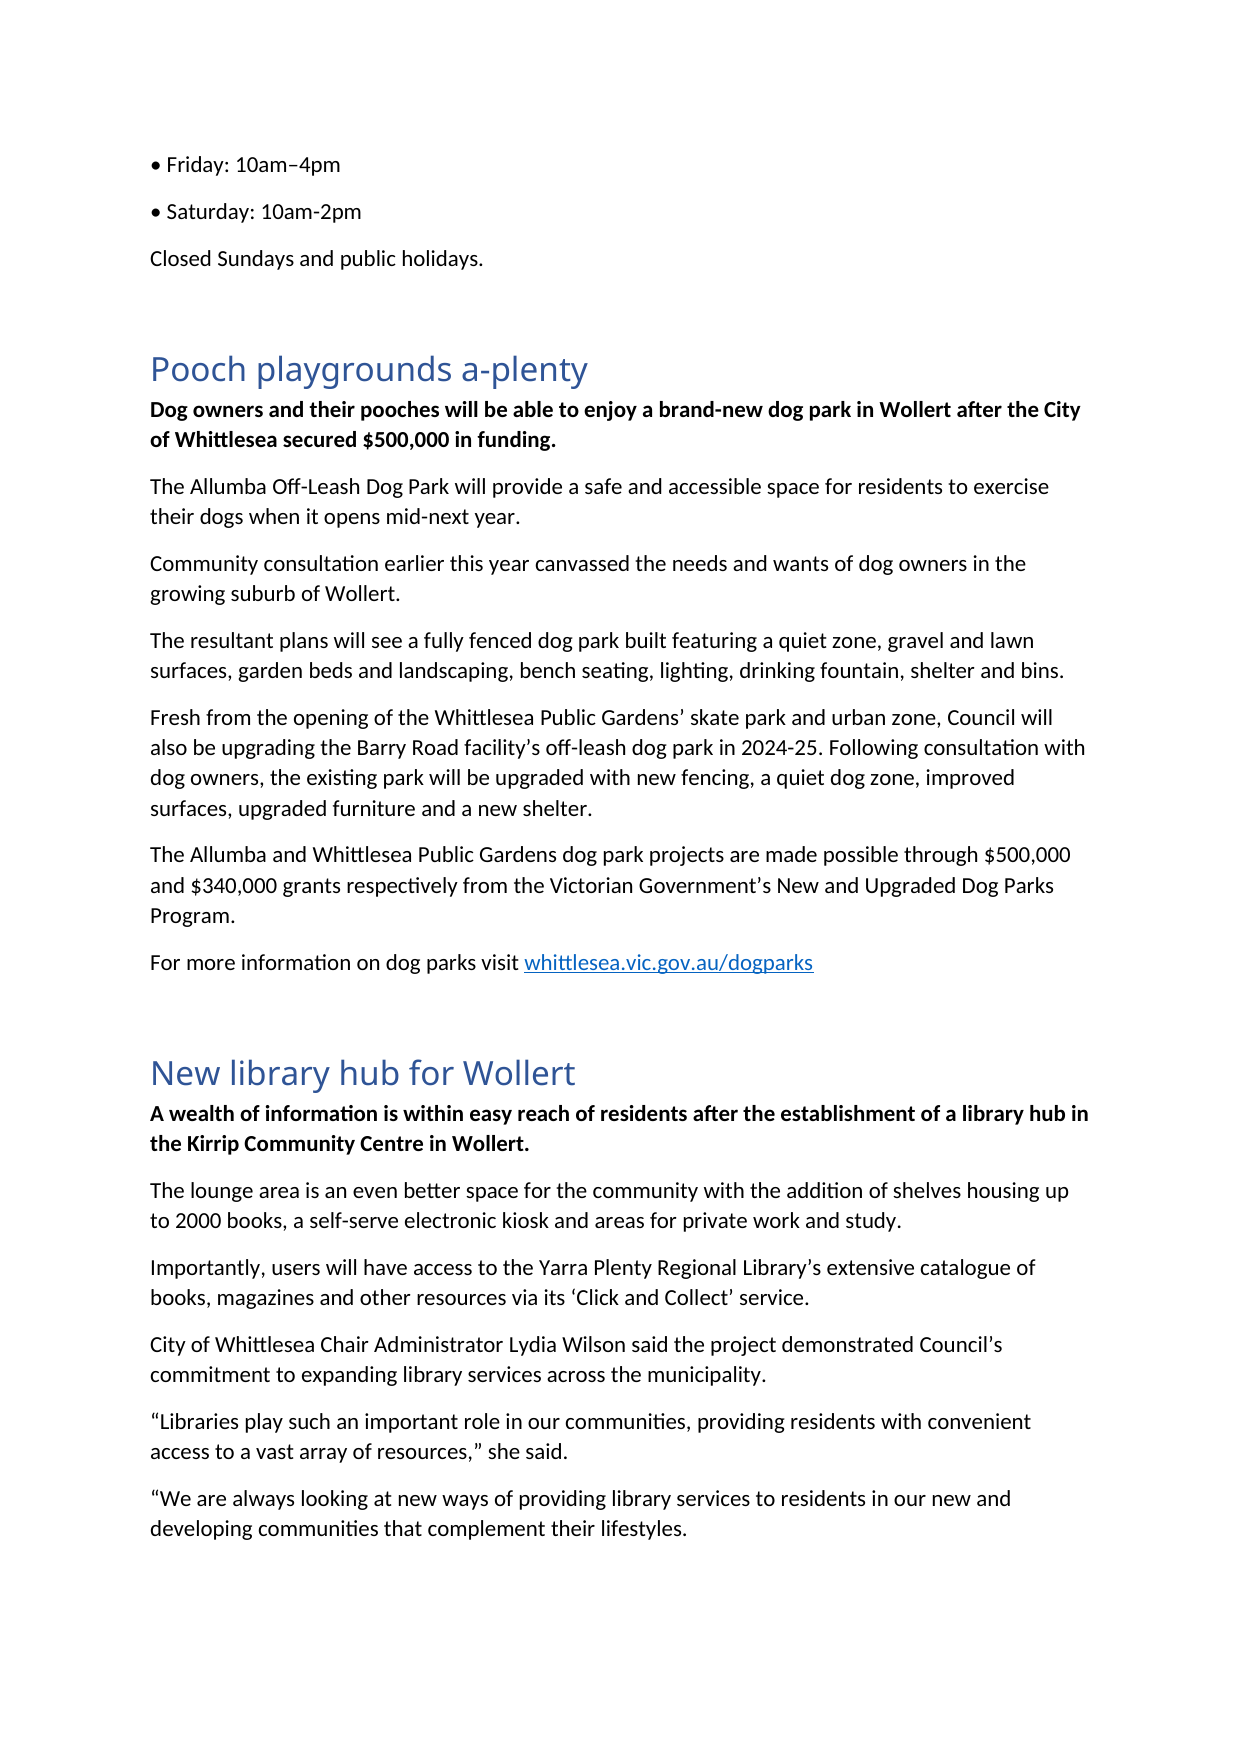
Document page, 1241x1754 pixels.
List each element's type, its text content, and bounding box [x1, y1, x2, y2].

text The Allumba and Whittlesea Public Gardens dog park projects are made possible through $500,000 and $340,000 grants respectively from the Victorian Government’s New and Upgraded Dog Parks Program. [150, 841, 1090, 929]
text The resultant plans will see a fully fenced dog park built featuring a quiet zone, gravel and lawn surfaces, garden beds and landscaping, bench seating, lighting, drinking fountain, shelter and bins. [150, 626, 1090, 684]
text City of Whittlesea Chair Administrator Lydia Wilson said the project demonstrated Council’s commitment to expanding library services across the municipality. [150, 1330, 1090, 1388]
text Fresh from the opening of the Whittlesea Public Gardens’ skate park and urban zone, Council will also be upgrading the Barry Road facility’s off-leash dog park in 2024-25. Following consultation with dog owners, the existing park will be upgraded with new fencing, a quiet dog zone, improved surfaces, upgraded furniture and a new shelter. [150, 703, 1090, 822]
text • Saturday: 10am-2pm [150, 197, 1090, 225]
text The lounge area is an even better space for the community with the addition of shelves housing up to 2000 books, a self-serve electronic kiosk and areas for private work and study. [150, 1176, 1090, 1234]
subtitle New library hub for Wollert [150, 1050, 1090, 1095]
text • Friday: 10am–4pm [150, 150, 1090, 178]
text For more information on dog parks visit whittlesea.vic.gov.au/dogparks [150, 948, 1090, 976]
text Community consultation earlier this year canvassed the needs and wants of dog owners in the growing suburb of Wollert. [150, 549, 1090, 607]
text Closed Sundays and public holidays. [150, 244, 1090, 272]
subtitle Pooch playgrounds a-plenty [150, 346, 1090, 391]
text Dog owners and their pooches will be able to enjoy a brand-new dog park in Wollert after the City of Whittlesea secured $500,000 in funding. [150, 395, 1090, 453]
text Importantly, users will have access to the Yarra Plenty Regional Library’s extensive catalogue of books, magazines and other resources via its ‘Click and Collect’ service. [150, 1253, 1090, 1311]
text “We are always looking at new ways of providing library services to residents in our new and developing communities that complement their lifestyles. [150, 1484, 1090, 1543]
text “Libraries play such an important role in our communities, providing residents with convenient access to a vast array of resources,” she said. [150, 1407, 1090, 1466]
text The Allumba Off-Leash Dog Park will provide a safe and accessible space for residents to exercise their dogs when it opens mid-next year. [150, 472, 1090, 530]
text A wealth of information is within easy reach of residents after the establishment of a library hub in the Kirrip Community Centre in Wollert. [150, 1099, 1090, 1157]
